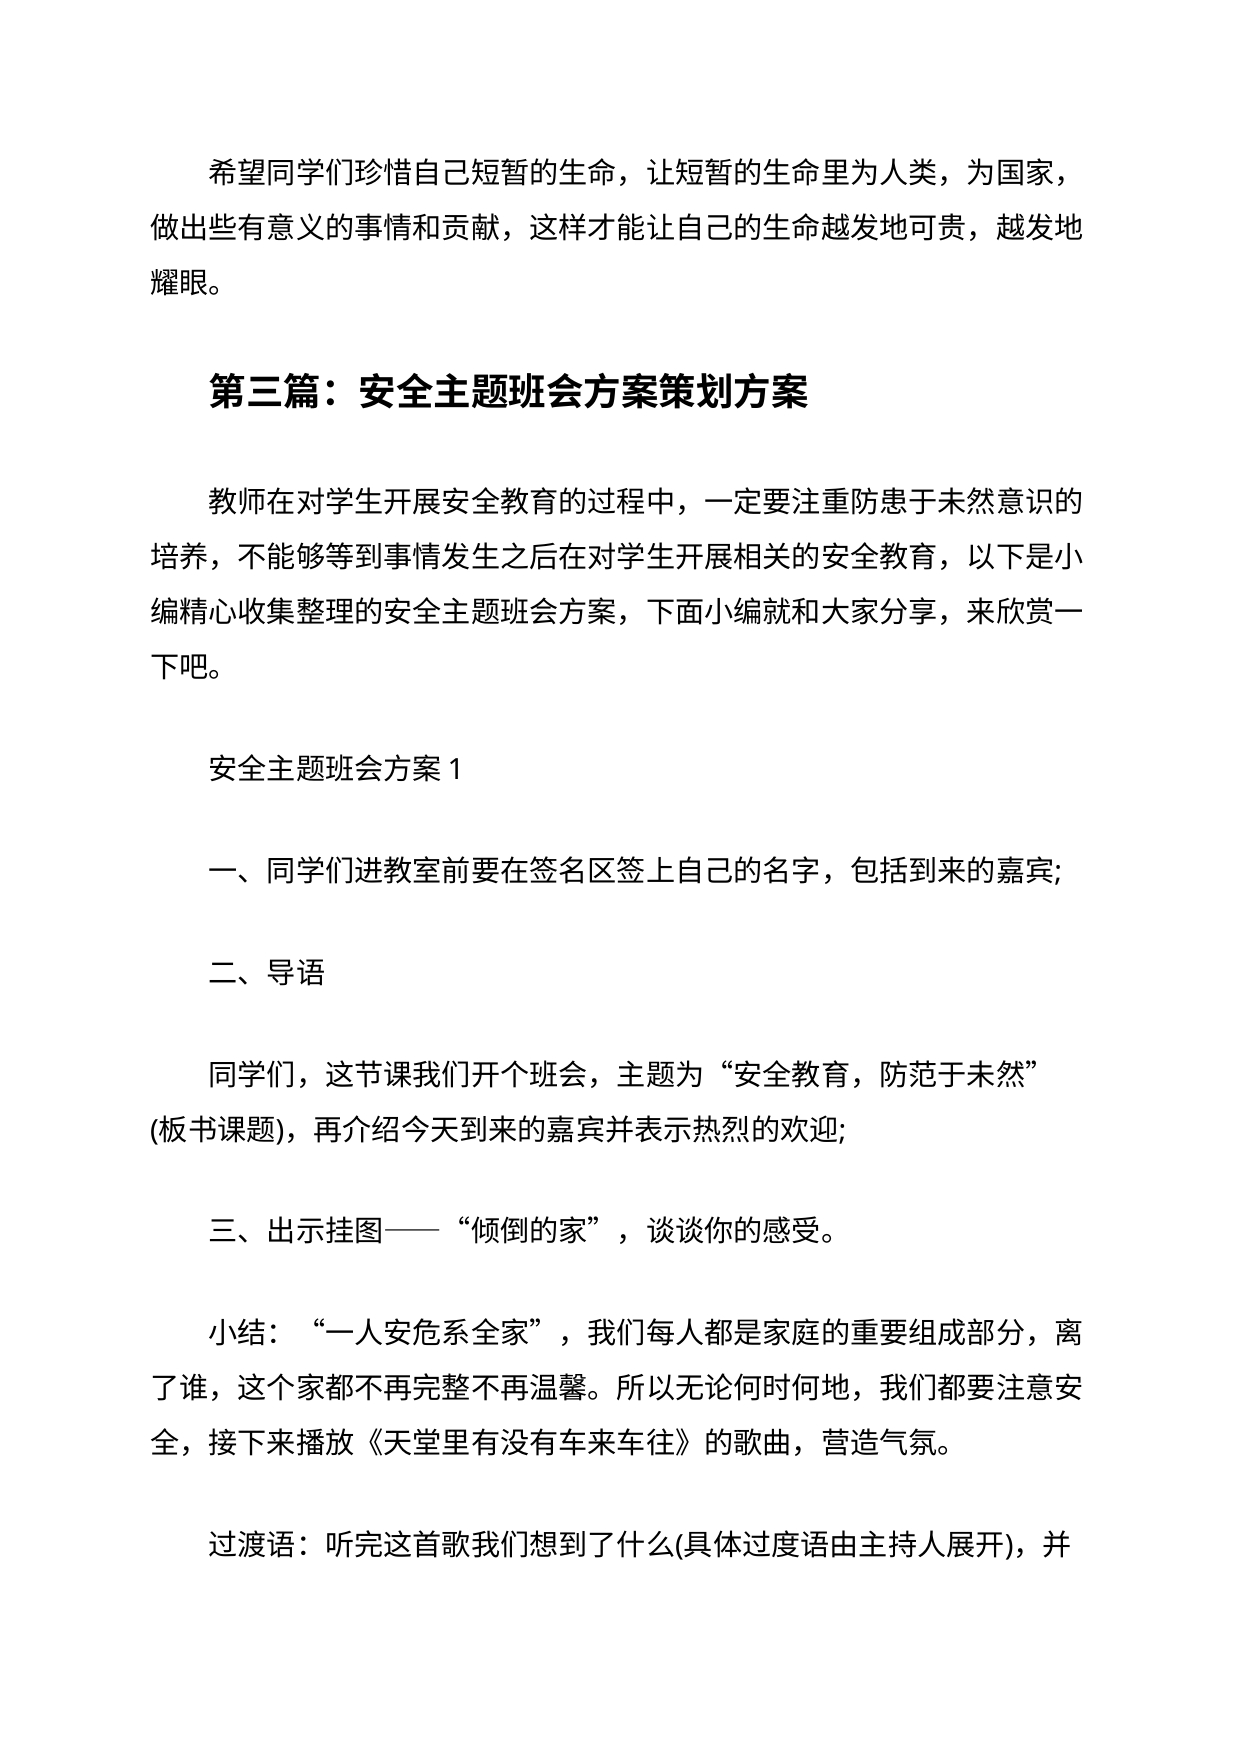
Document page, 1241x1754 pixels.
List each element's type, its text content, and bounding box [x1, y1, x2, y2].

text 一、同学们进教室前要在签名区签上自己的名字，包括到来的嘉宾; [150, 847, 1090, 890]
text 三、出示挂图——“倾倒的家”，谈谈你的感受。 [150, 1208, 1090, 1250]
text 希望同学们珍惜自己短暂的生命，让短暂的生命里为人类，为国家，做出些有意义的事情和贡献，这样才能让自己的生命越发地可贵，越发地耀眼。 [150, 150, 1090, 302]
text 小结：“一人安危系全家”，我们每人都是家庭的重要组成部分，离了谁，这个家都不再完整不再温馨。所以无论何时何地，我们都要注意安全，接下来播放《天堂里有没有车来车往》的歌曲，营造气氛。 [150, 1310, 1090, 1462]
text 第三篇：安全主题班会方案策划方案 [150, 362, 1090, 416]
text 教师在对学生开展安全教育的过程中，一定要注重防患于未然意识的培养，不能够等到事情发生之后在对学生开展相关的安全教育，以下是小编精心收集整理的安全主题班会方案，下面小编就和大家分享，来欣赏一下吧。 [150, 479, 1090, 686]
text 二、导语 [150, 949, 1090, 992]
text 安全主题班会方案1 [150, 745, 1090, 788]
text 同学们，这节课我们开个班会，主题为“安全教育，防范于未然”(板书课题)，再介绍今天到来的嘉宾并表示热烈的欢迎; [150, 1051, 1090, 1148]
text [150, 1521, 1090, 1564]
